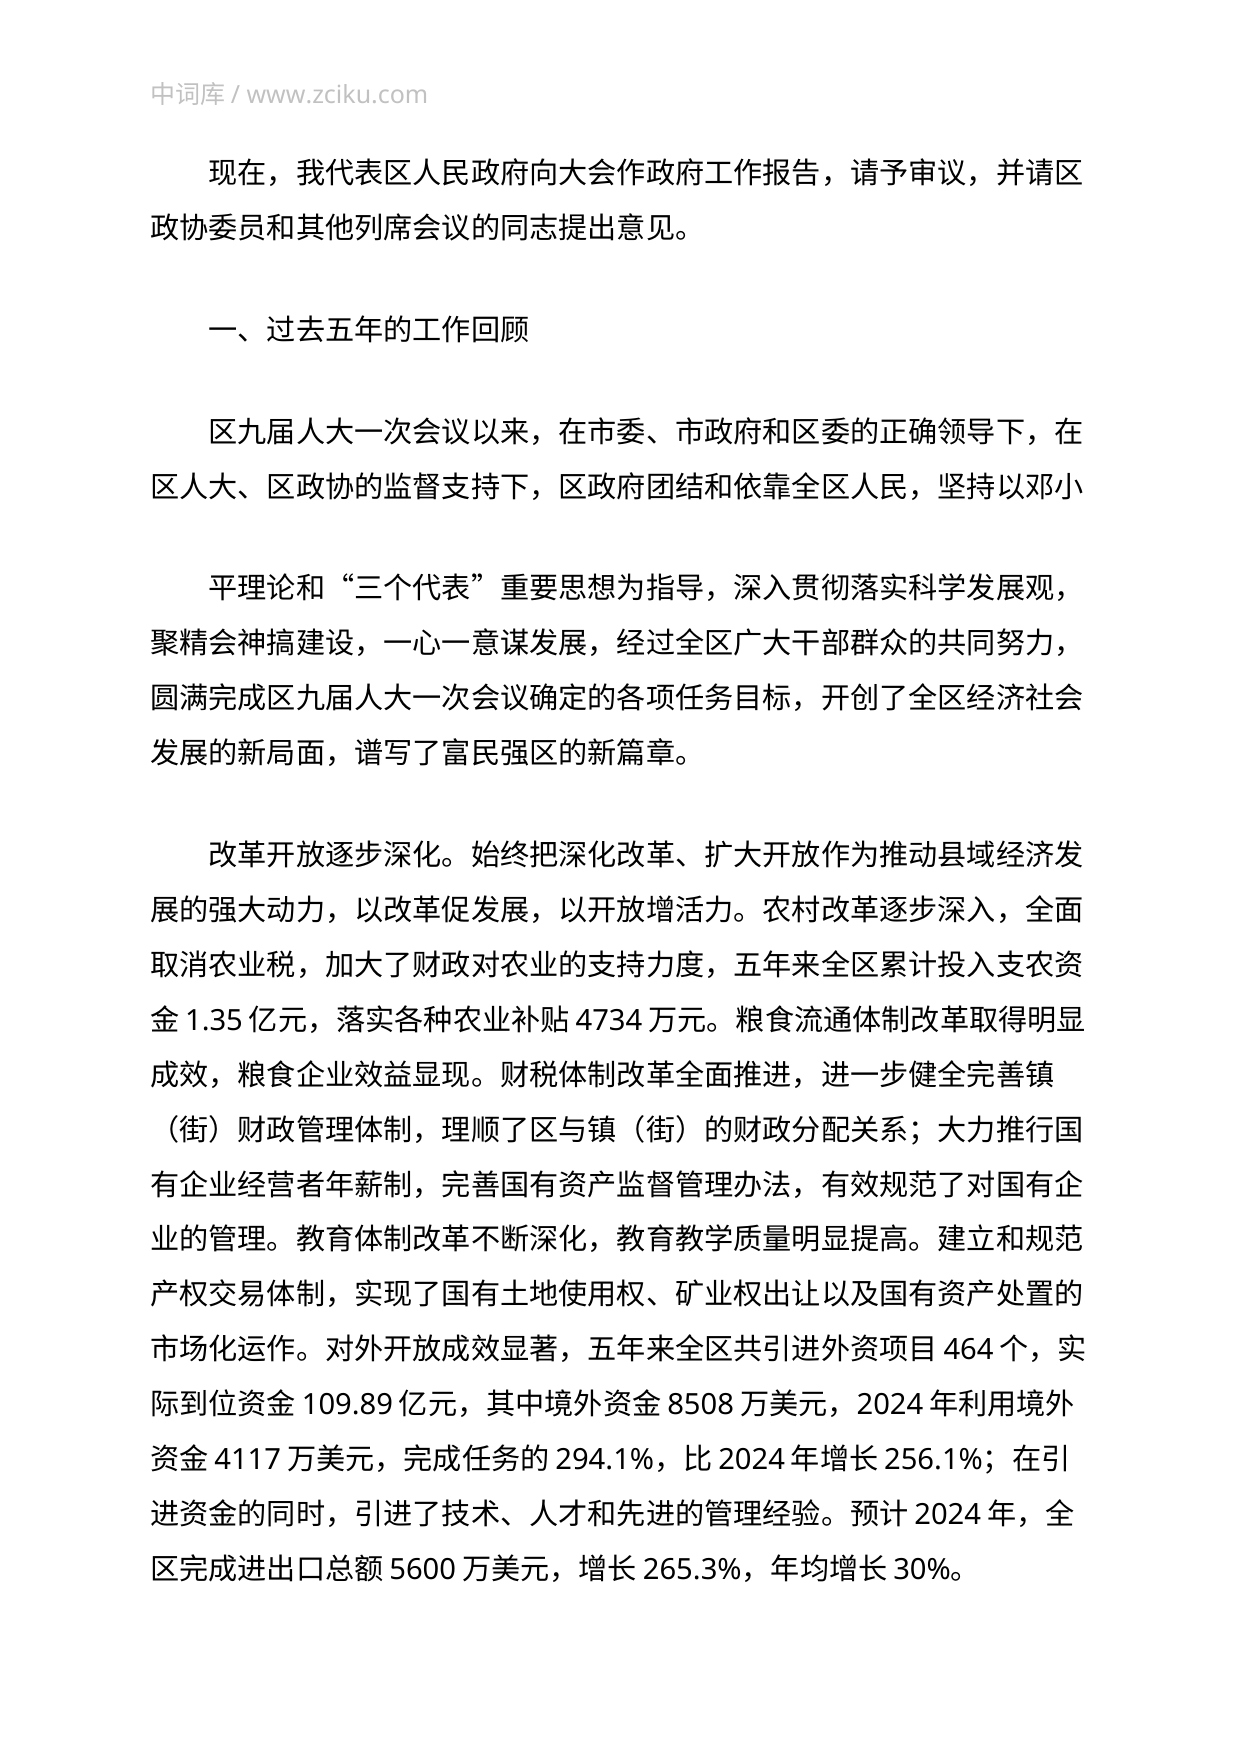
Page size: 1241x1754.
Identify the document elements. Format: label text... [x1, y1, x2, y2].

text 一、过去五年的工作回顾 [150, 307, 1090, 349]
text 平理论和“三个代表”重要思想为指导，深入贯彻落实科学发展观，聚精会神搞建设，一心一意谋发展，经过全区广大干部群众的共同努力，圆满完成区九届人大一次会议确定的各项任务目标，开创了全区经济社会发展的新局面，谱写了富民强区的新篇章。 [150, 565, 1090, 772]
text 改革开放逐步深化。始终把深化改革、扩大开放作为推动县域经济发展的强大动力，以改革促发展，以开放增活力。农村改革逐步深入，全面取消农业税，加大了财政对农业的支持力度，五年来全区累计投入支农资金1.35亿元，落实各种农业补贴4734万元。粮食流通体制改革取得明显成效，粮食企业效益显现。财税体制改革全面推进，进一步健全完善镇（街）财政管理体制，理顺了区与镇（街）的财政分配关系；大力推行国有企业经营者年薪制，完善国有资产监督管理办法，有效规范了对国有企业的管理。教育体制改革不断深化，教育教学质量明显提高。建立和规范产权交易体制，实现了国有土地使用权、矿业权出让以及国有资产处置的市场化运作。对外开放成效显著，五年来全区共引进外资项目464个，实际到位资金109.89亿元，其中境外资金8508万美元，2024年利用境外资金4117万美元，完成任务的294.1%，比2024年增长256.1%；在引进资金的同时，引进了技术、人才和先进的管理经验。预计2024年，全区完成进出口总额5600万美元，增长265.3%，年均增长30%。 [150, 832, 1090, 1588]
text 区九届人大一次会议以来，在市委、市政府和区委的正确领导下，在区人大、区政协的监督支持下，区政府团结和依靠全区人民，坚持以邓小 [150, 408, 1090, 506]
text 现在，我代表区人民政府向大会作政府工作报告，请予审议，并请区政协委员和其他列席会议的同志提出意见。 [150, 150, 1090, 247]
